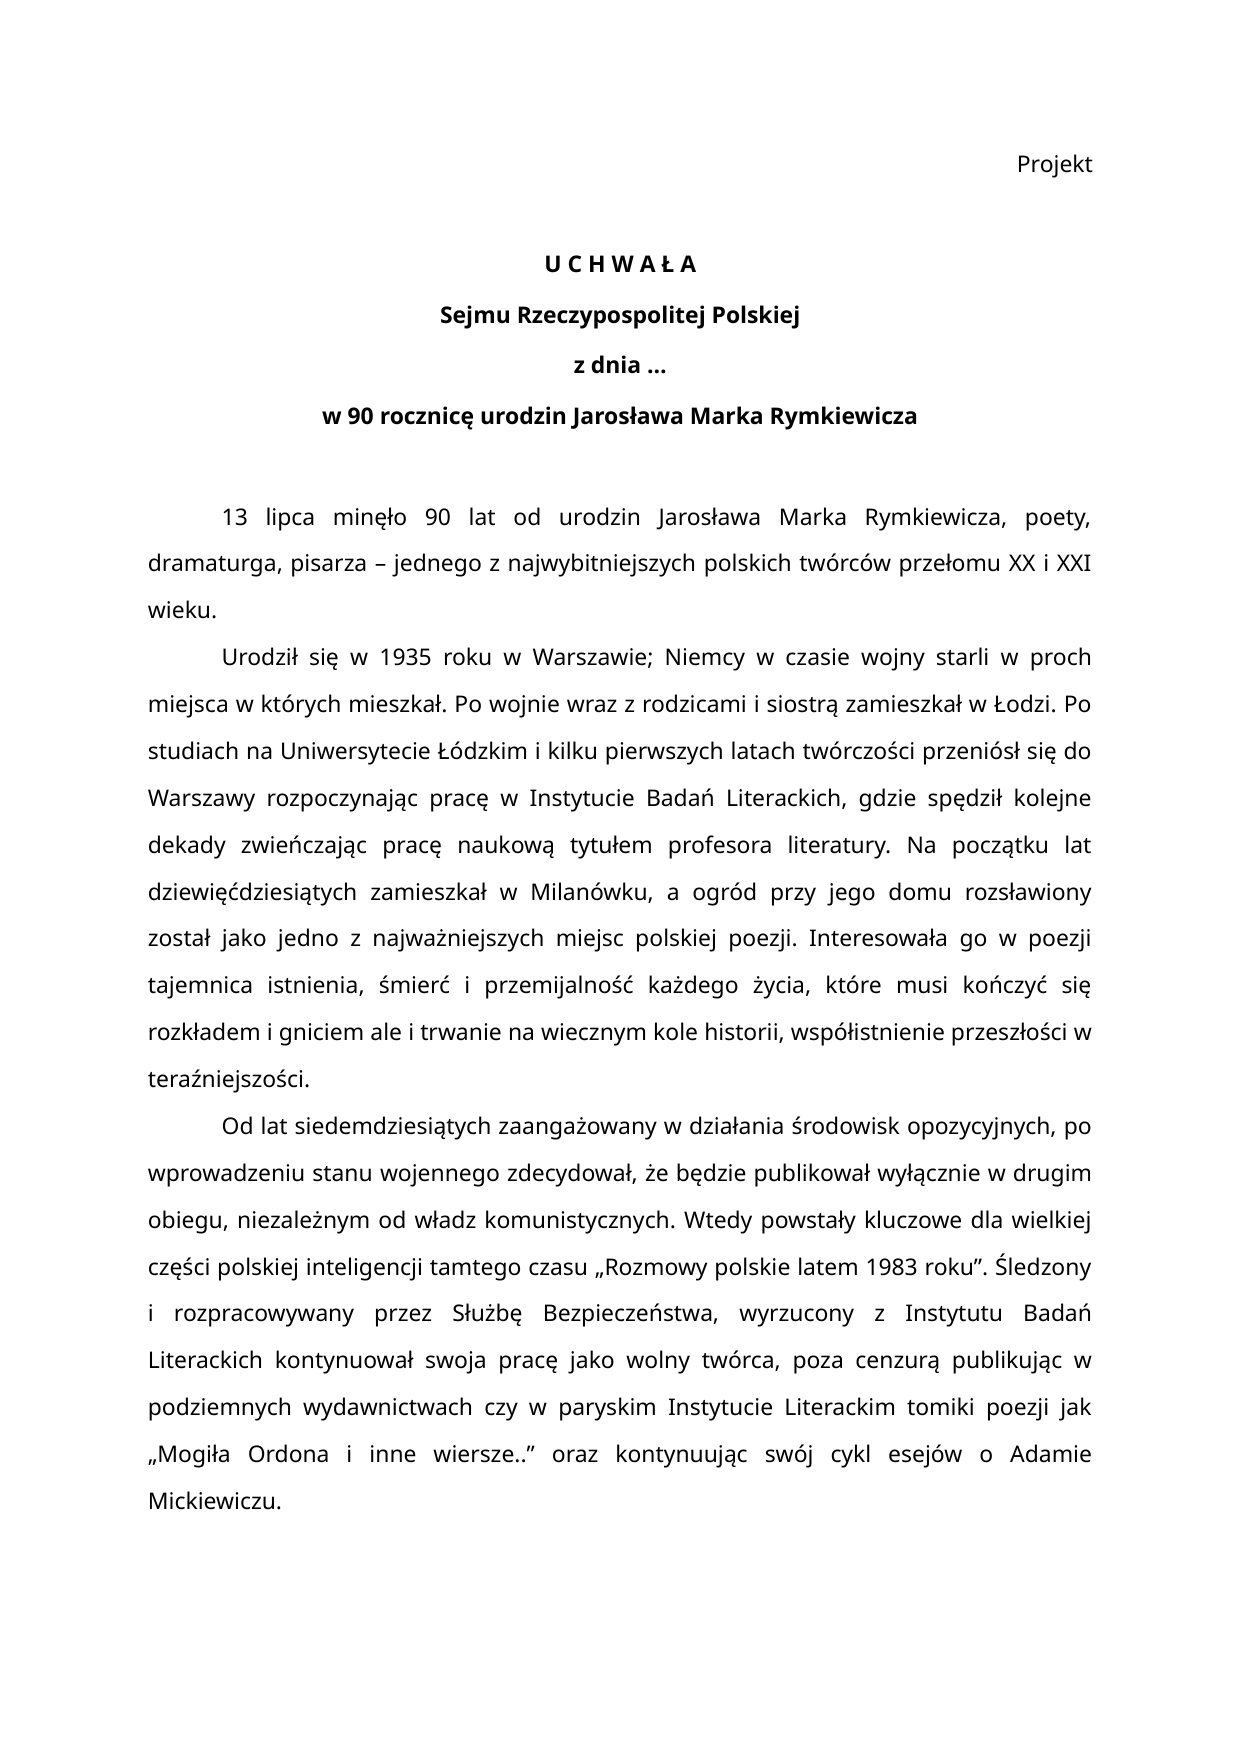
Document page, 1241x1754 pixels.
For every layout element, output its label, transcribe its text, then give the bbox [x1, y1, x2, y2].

text 13 lipca minęło 90 lat od urodzin Jarosława Marka Rymkiewicza, poety, dramaturga, pisarza – jednego z najwybitniejszych polskich twórców przełomu XX i XXI wieku. [148, 501, 1093, 626]
text Urodził się w 1935 roku w Warszawie; Niemcy w czasie wojny starli w proch miejsca w których mieszkał. Po wojnie wraz z rodzicami i siostrą zamieszkał w Łodzi. Po studiach na Uniwersytecie Łódzkim i kilku pierwszych latach twórczości przeniósł się do Warszawy rozpoczynając pracę w Instytucie Badań Literackich, gdzie spędził kolejne dekady zwieńczając pracę naukową tytułem profesora literatury. Na początku lat dziewięćdziesiątych zamieszkał w Milanówku, a ogród przy jego domu rozsławiony został jako jedno z najważniejszych miejsc polskiej poezji. Interesowała go w poezji tajemnica istnienia, śmierć i przemijalność każdego życia, które musi kończyć się rozkładem i gniciem ale i trwanie na wiecznym kole historii, współistnienie przeszłości w teraźniejszości. [148, 641, 1093, 1094]
text z dnia … [148, 349, 1093, 381]
text Projekt [148, 148, 1093, 179]
text U C H W A Ł A [148, 248, 1093, 280]
text Od lat siedemdziesiątych zaangażowany w działania środowisk opozycyjnych, po wprowadzeniu stanu wojennego zdecydował, że będzie publikował wyłącznie w drugim obiegu, niezależnym od władz komunistycznych. Wtedy powstały kluczowe dla wielkiej części polskiej inteligencji tamtego czasu „Rozmowy polskie latem 1983 roku”. Śledzony i rozpracowywany przez Służbę Bezpieczeństwa, wyrzucony z Instytutu Badań Literackich kontynuował swoja pracę jako wolny twórca, poza cenzurą publikując w podziemnych wydawnictwach czy w paryskim Instytucie Literackim tomiki poezji jak „Mogiła Ordona i inne wiersze..” oraz kontynuując swój cykl esejów o Adamie Mickiewiczu. [148, 1110, 1093, 1516]
text Sejmu Rzeczypospolitej Polskiej [148, 299, 1093, 330]
text w 90 rocznicę urodzin Jarosława Marka Rymkiewicza [148, 400, 1093, 431]
